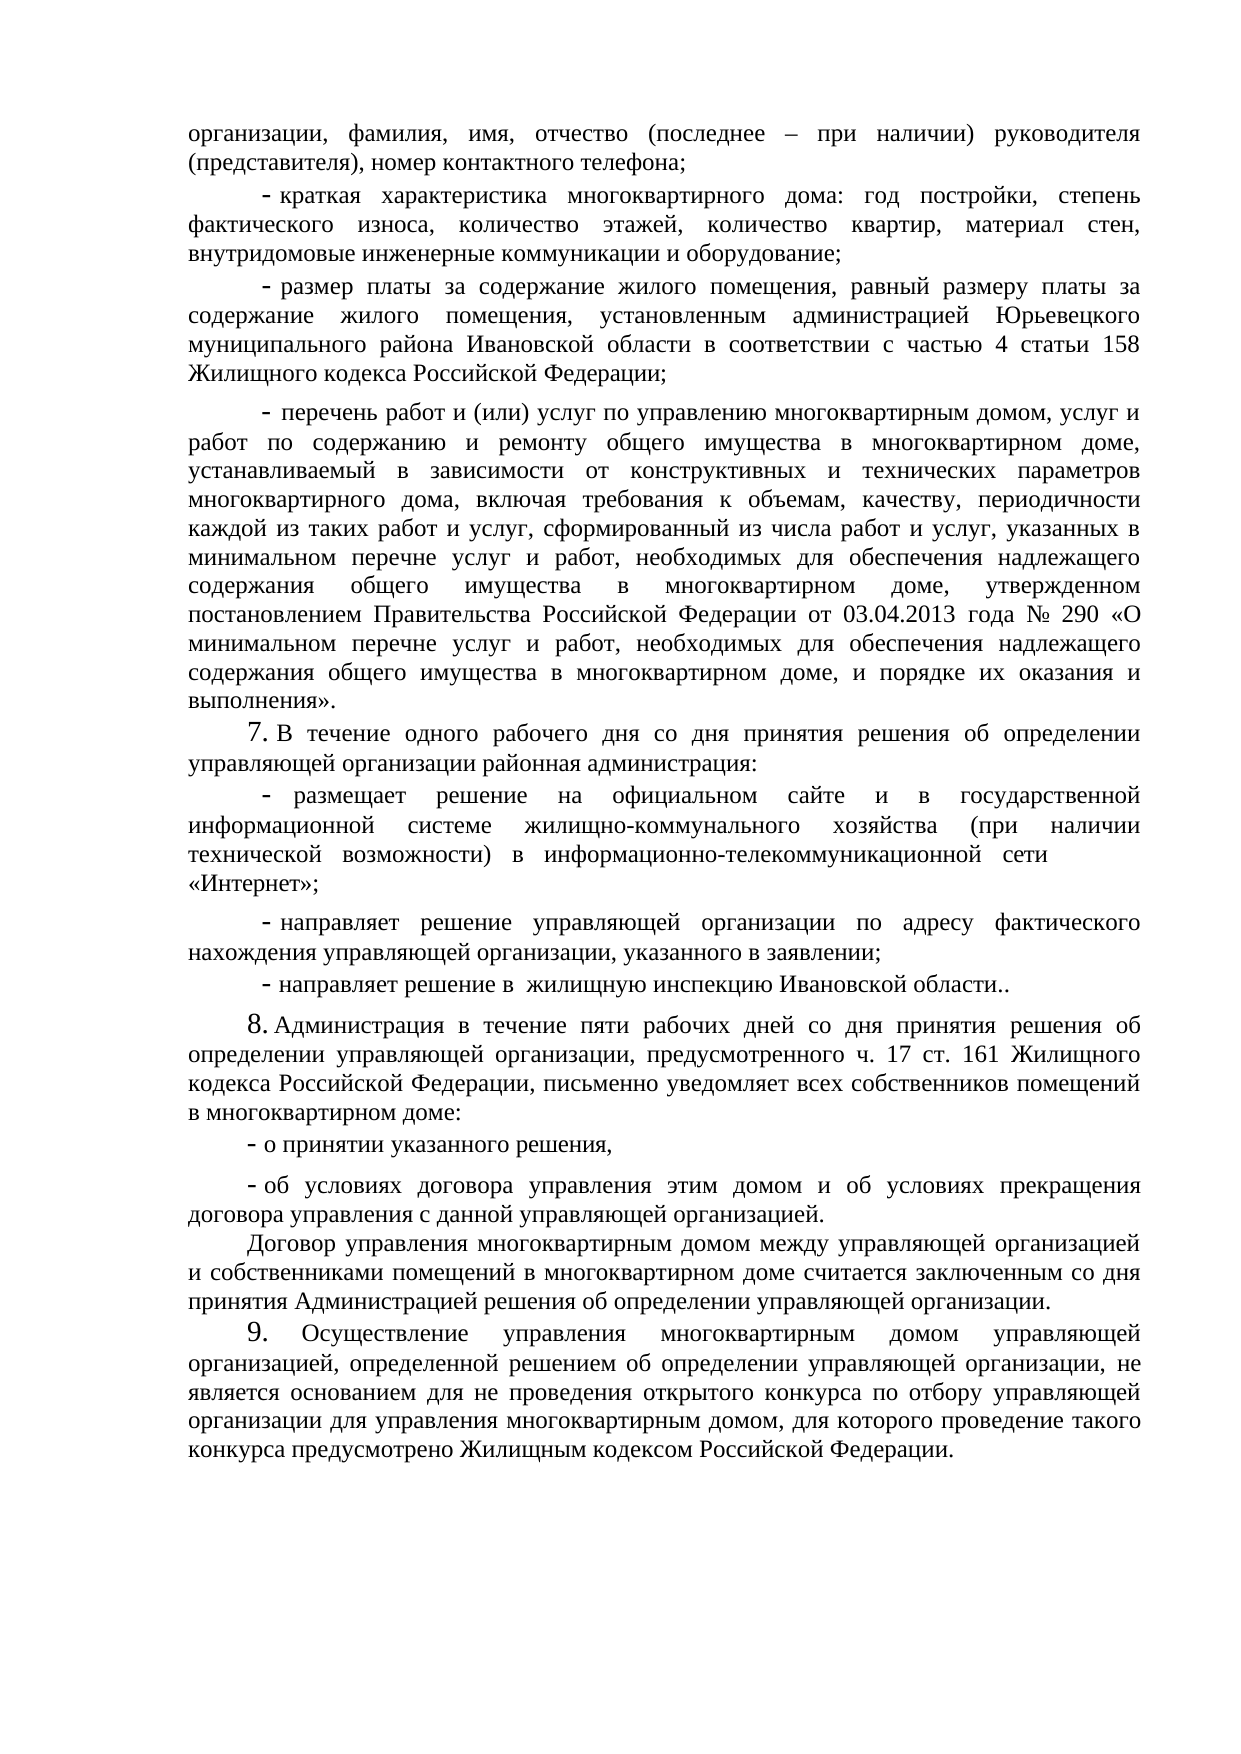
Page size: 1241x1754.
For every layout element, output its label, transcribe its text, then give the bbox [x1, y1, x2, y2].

list об условиях договора управления этим домом и об условиях прекращения договора управления с данной управляющей организацией. [188, 1166, 1141, 1228]
list перечень работ и (или) услуг по управлению многоквартирным домом, услуг и работ по содержанию и ремонту общего имущества в многоквартирном доме, устанавливаемый в зависимости от конструктивных и технических параметров многоквартирного дома, включая требования к объемам, качеству, периодичности каждой из таких работ и услуг, сформированный из числа работ и услуг, указанных в минимальном перечне услуг и работ, необходимых для обеспечения надлежащего содержания общего имущества в многоквартирном доме, утвержденном постановлением Правительства Российской Федерации от 03.04.2013 года № 290 «О минимальном перечне услуг и работ, необходимых для обеспечения надлежащего содержания общего имущества в многоквартирном доме, и порядке их оказания и выполнения». [188, 393, 1141, 714]
list направляет решение в жилищную инспекцию Ивановской области.. [261, 966, 1152, 999]
list размер платы за содержание жилого помещения, равный размеру платы за содержание жилого помещения, установленным администрацией Юрьевецкого муниципального района Ивановской области в соответствии с частью 4 статьи 158 Жилищного кодекса Российской Федерации; [188, 267, 1141, 387]
list направляет решение управляющей организации по адресу фактического нахождения управляющей организации, указанного в заявлении; [188, 903, 1141, 966]
list о принятии указанного решения, [247, 1126, 1152, 1159]
text Договор управления многоквартирным домом между управляющей организацией и собственниками помещений в многоквартирном доме считается заключенным со дня принятия Администрацией решения об определении управляющей организации. [188, 1228, 1141, 1314]
list Осуществление управления многоквартирным домом управляющей организацией, определенной решением об определении управляющей организации, не является основанием для не проведения открытого конкурса по отбору управляющей организации для управления многоквартирным домом, для которого проведение такого конкурса предусмотрено Жилищным кодексом Российской Федерации. [188, 1314, 1141, 1463]
text «Интернет»; [188, 868, 1152, 896]
list В течение одного рабочего дня со дня принятия решения об определении управляющей организации районная администрация: [188, 714, 1140, 777]
list краткая характеристика многоквартирного дома: год постройки, степень фактического износа, количество этажей, количество квартир, материал стен, внутридомовые инженерные коммуникации и оборудование; [188, 176, 1141, 267]
list размещает решение на официальном сайте и в государственной информационной системе жилищно-коммунального хозяйства (при наличии технической возможности) в информационно-телекоммуникационной сети [188, 777, 1141, 868]
list Администрация в течение пяти рабочих дней со дня принятия решения об определении управляющей организации, предусмотренного ч. 17 ст. 161 Жилищного кодекса Российской Федерации, письменно уведомляет всех собственников помещений в многоквартирном доме: [188, 1006, 1141, 1126]
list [188, 118, 1141, 176]
